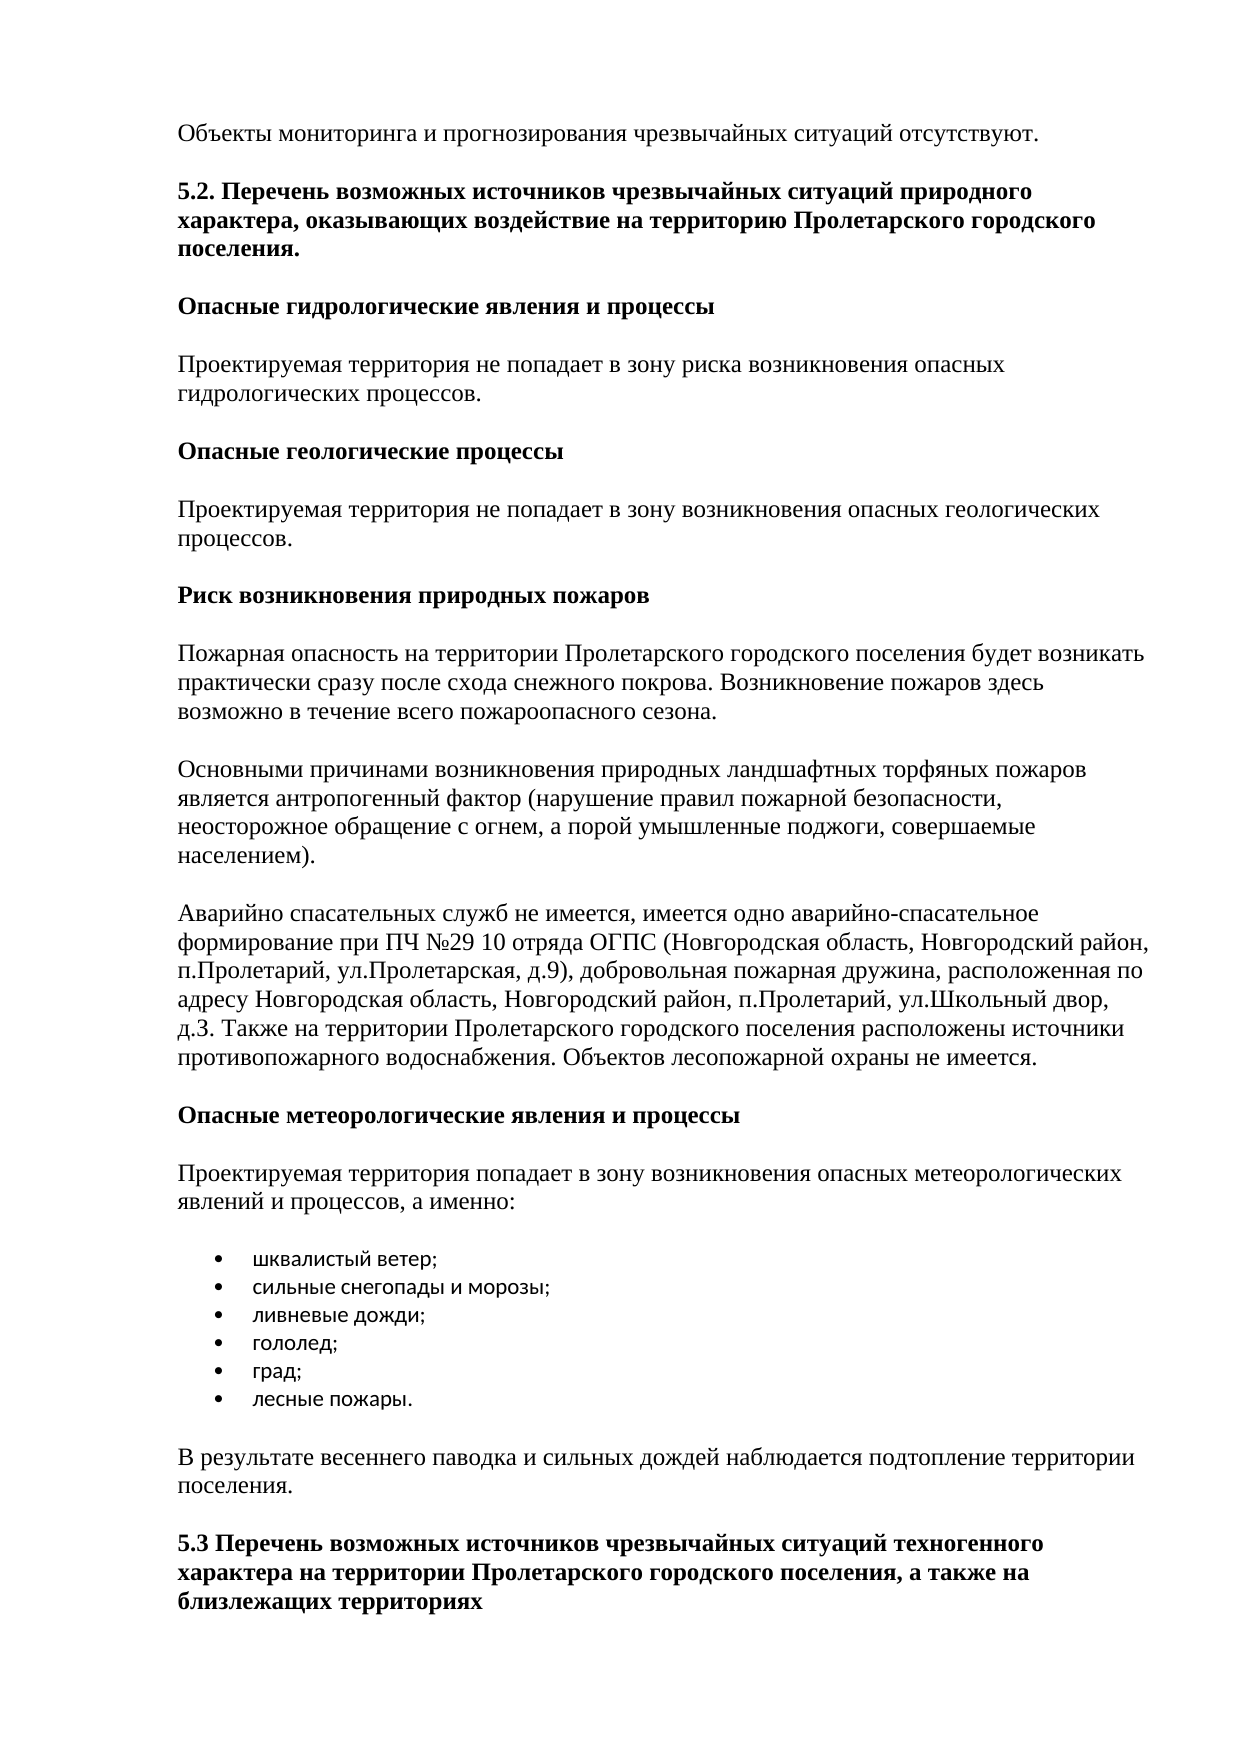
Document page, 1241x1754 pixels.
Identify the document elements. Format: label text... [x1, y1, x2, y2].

text Проектируемая территория попадает в зону возникновения опасных метеорологических явлений и процессов, а именно: [177, 1158, 1152, 1215]
text Аварийно спасательных служб не имеется, имеется одно аварийно-спасательное формирование при ПЧ №29 10 отряда ОГПС (Новгородская область, Новгородский район, п.Пролетарий, ул.Пролетарская, д.9), добровольная пожарная дружина, расположенная по адресу Новгородская область, Новгородский район, п.Пролетарий, ул.Школьный двор, д.З. Также на территории Пролетарского городского поселения расположены источники противопожарного водоснабжения. Объектов лесопожарной охраны не имеется. [177, 898, 1152, 1071]
text Риск возникновения природных пожаров [177, 581, 1152, 609]
text Пожарная опасность на территории Пролетарского городского поселения будет возникать практически сразу после схода снежного покрова. Возникновение пожаров здесь возможно в течение всего пожароопасного сезона. [177, 638, 1152, 725]
list ливневые дожди; [215, 1300, 1152, 1328]
text 5.3 Перечень возможных источников чрезвычайных ситуаций техногенного характера на территории Пролетарского городского поселения, а также на близлежащих территориях [177, 1528, 1152, 1614]
list шквалистый ветер; [215, 1244, 1152, 1272]
text Проектируемая территория не попадает в зону возникновения опасных геологических процессов. [177, 494, 1152, 551]
list гололед; [215, 1328, 1152, 1356]
text 5.2. Перечень возможных источников чрезвычайных ситуаций природного характера, оказывающих воздействие на территорию Пролетарского городского поселения. [177, 176, 1152, 262]
text В результате весеннего паводка и сильных дождей наблюдается подтопление территории поселения. [177, 1442, 1152, 1499]
text Объекты мониторинга и прогнозирования чрезвычайных ситуаций отсутствуют. [177, 118, 1152, 147]
list град; [215, 1356, 1152, 1384]
text Опасные гидрологические явления и процессы [177, 291, 1152, 320]
text Проектируемая территория не попадает в зону риска возникновения опасных гидрологических процессов. [177, 349, 1152, 407]
list лесные пожары. [215, 1384, 1152, 1412]
text Основными причинами возникновения природных ландшафтных торфяных пожаров является антропогенный фактор (нарушение правил пожарной безопасности, неосторожное обращение с огнем, а порой умышленные поджоги, совершаемые населением). [177, 754, 1152, 869]
text Опасные метеорологические явления и процессы [177, 1100, 1152, 1128]
text Опасные геологические процессы [177, 436, 1152, 465]
list сильные снегопады и морозы; [215, 1272, 1152, 1300]
